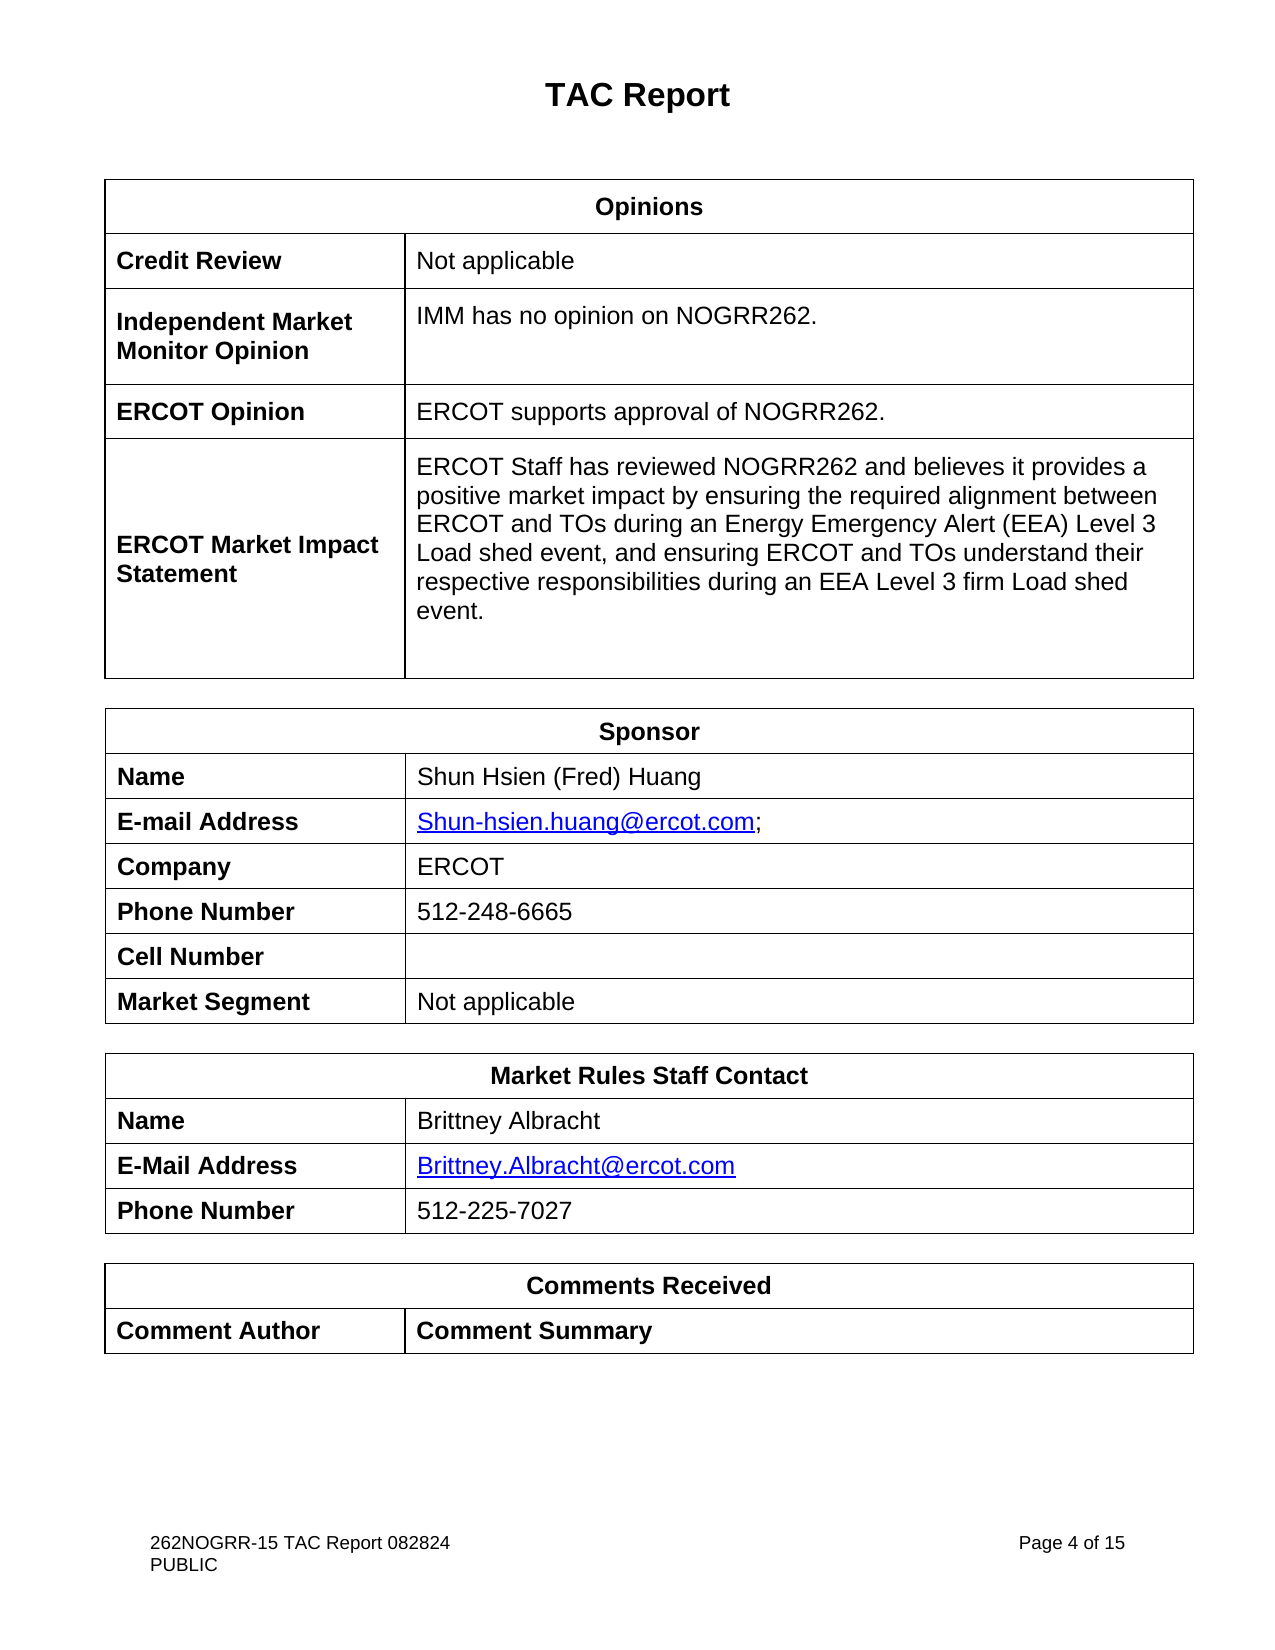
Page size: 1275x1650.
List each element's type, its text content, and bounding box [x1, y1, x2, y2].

table_cell ERCOT Opinion [106, 385, 404, 438]
table_cell 512-248-6665 [406, 889, 1193, 933]
table_cell Credit Review [106, 234, 404, 287]
table_cell Shun Hsien (Fred) Huang [406, 754, 1193, 798]
table_header Market Rules Staff Contact [106, 1054, 1193, 1098]
table_cell 512-225-7027 [406, 1189, 1193, 1233]
table_header Opinions [106, 180, 1193, 233]
table_header Comments Received [106, 1264, 1193, 1307]
table_cell [406, 934, 1193, 978]
table_cell Not applicable [406, 234, 1193, 287]
table_cell Brittney Albracht [406, 1099, 1193, 1143]
table_cell ERCOT Staff has reviewed NOGRR262 and believes it provides a positive market impact by ensuring the required alignment between ERCOT and TOs during an Energy Emergency Alert (EEA) Level 3 Load shed event, and ensuring ERCOT and TOs understand their respective responsibilities during an EEA Level 3 firm Load shed event. [406, 439, 1193, 678]
table_cell ERCOT supports approval of NOGRR262. [406, 385, 1193, 438]
table_cell Independent Market Monitor Opinion [106, 289, 404, 383]
table_cell IMM has no opinion on NOGRR262. [406, 289, 1193, 383]
table_cell Name [106, 1099, 405, 1143]
table_cell E-Mail Address [106, 1144, 405, 1188]
table_cell Cell Number [106, 934, 405, 978]
table_cell Shun-hsien.huang@ercot.com; [406, 799, 1193, 843]
table_cell Name [106, 754, 405, 798]
table_cell Phone Number [106, 889, 405, 933]
table_cell E-mail Address [106, 799, 405, 843]
table_cell ERCOT Market Impact Statement [106, 439, 404, 678]
table_cell Not applicable [406, 979, 1193, 1023]
table_cell Comment Summary [406, 1309, 1193, 1352]
table_header Sponsor [106, 709, 1193, 753]
table_cell Brittney.Albracht@ercot.com [406, 1144, 1193, 1188]
table_cell ERCOT [406, 844, 1193, 888]
table_cell Phone Number [106, 1189, 405, 1233]
table_cell Company [106, 844, 405, 888]
table_cell Comment Author [106, 1309, 404, 1352]
table_cell Market Segment [106, 979, 405, 1023]
